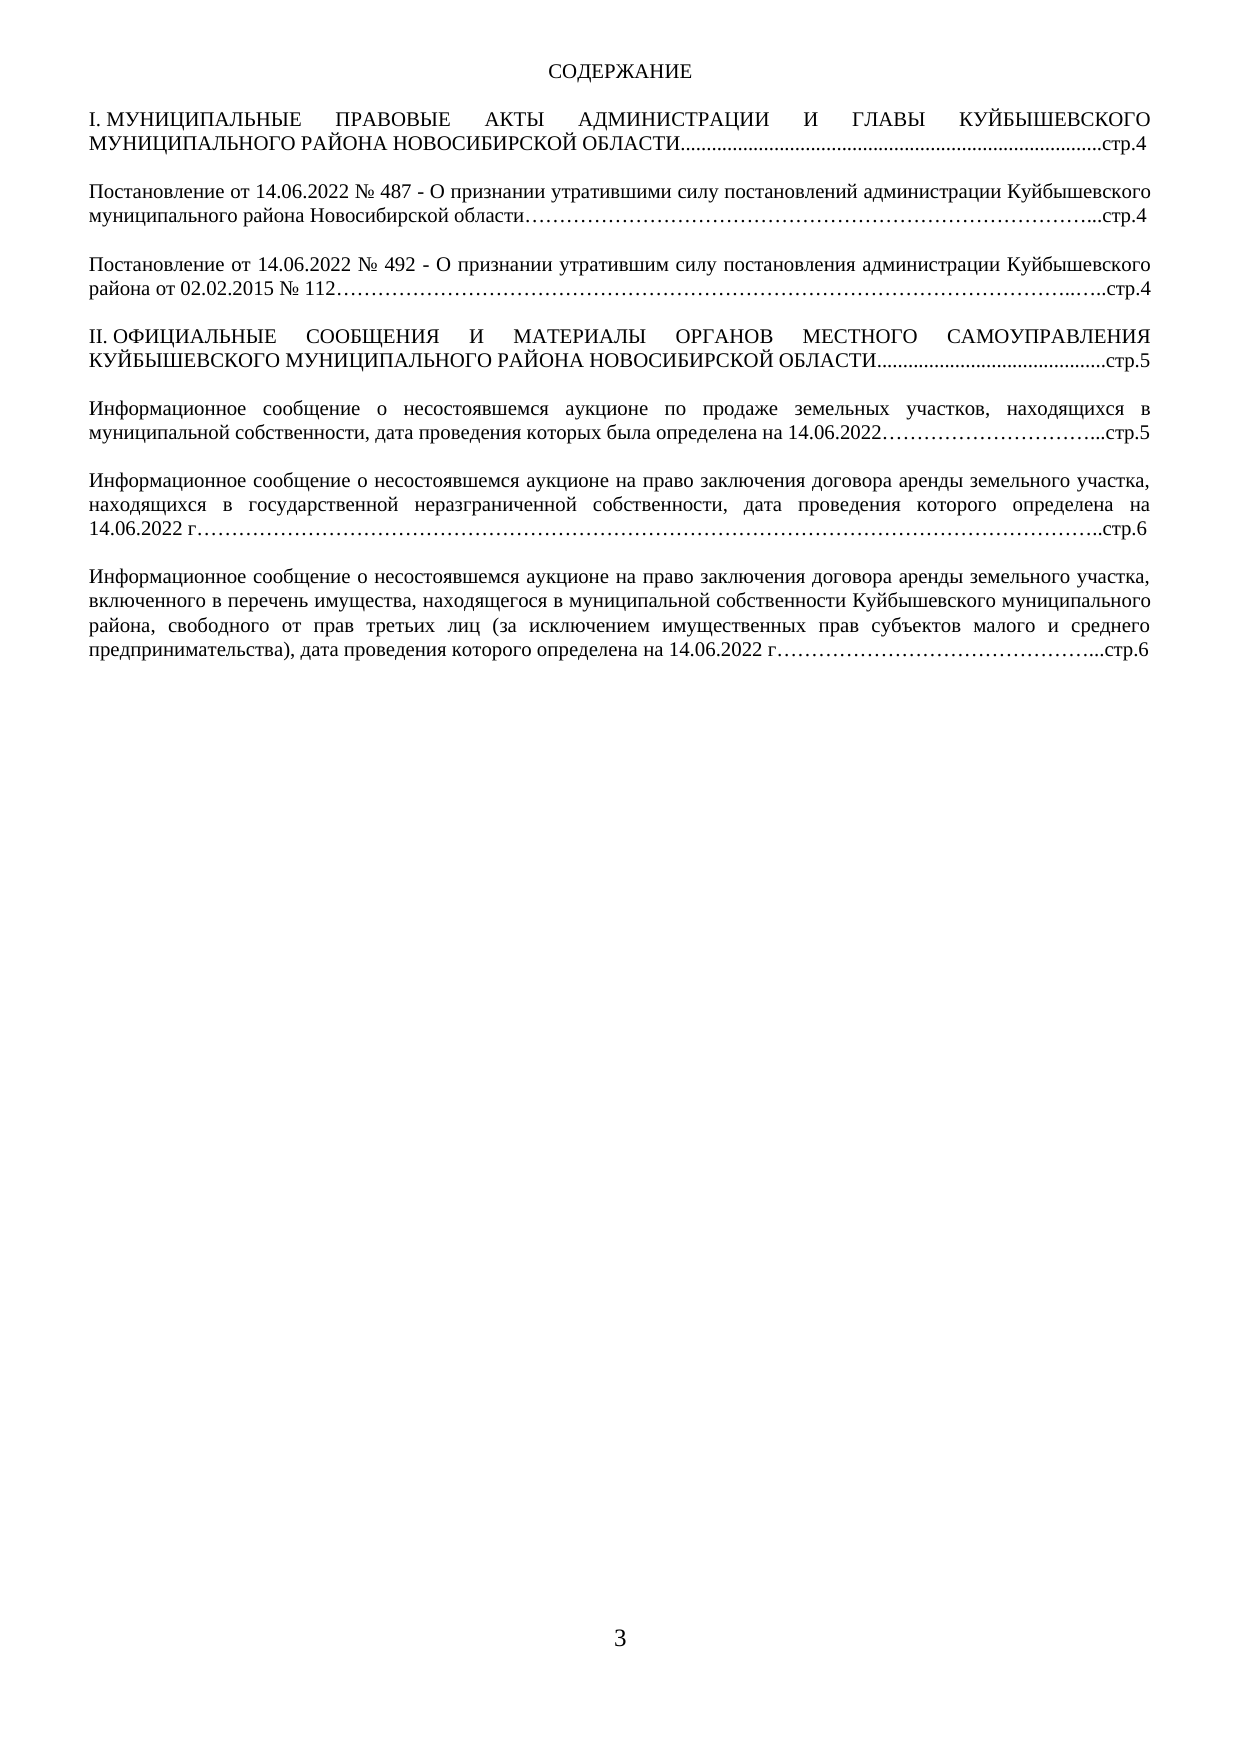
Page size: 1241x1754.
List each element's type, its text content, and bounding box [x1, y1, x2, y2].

text Информационное сообщение о несостоявшемся аукционе по продаже земельных участков, находящихся в муниципальной собственности, дата проведения которых была определена на 14.06.2022…………………………...стр.5 [89, 396, 1152, 444]
text Информационное сообщение о несостоявшемся аукционе на право заключения договора аренды земельного участка, включенного в перечень имущества, находящегося в муниципальной собственности Куйбышевского муниципального района, свободного от прав третьих лиц (за исключением имущественных прав субъектов малого и среднего предпринимательства), дата проведения которого определена на 14.06.2022 г………………………………………...стр.6 [89, 564, 1152, 661]
text II. ОФИЦИАЛЬНЫЕ СООБЩЕНИЯ И МАТЕРИАЛЫ ОРГАНОВ МЕСТНОГО САМОУПРАВЛЕНИЯ КУЙБЫШЕВСКОГО МУНИЦИПАЛЬНОГО РАЙОНА НОВОСИБИРСКОЙ ОБЛАСТИ............................................стр.5 [89, 324, 1152, 372]
text I. МУНИЦИПАЛЬНЫЕ ПРАВОВЫЕ АКТЫ АДМИНИСТРАЦИИ И ГЛАВЫ КУЙБЫШЕВСКОГО МУНИЦИПАЛЬНОГО РАЙОНА НОВОСИБИРСКОЙ ОБЛАСТИ.................................................................................стр.4 [89, 107, 1152, 155]
text Информационное сообщение о несостоявшемся аукционе на право заключения договора аренды земельного участка, находящихся в государственной неразграниченной собственности, дата проведения которого определена на 14.06.2022 г…………………………………………………………………………………………………………………..стр.6 [89, 468, 1152, 540]
text Постановление от 14.06.2022 № 487 - О признании утратившими силу постановлений администрации Куйбышевского муниципального района Новосибирской области………………………………………………………………………...стр.4 [89, 179, 1152, 227]
text Постановление от 14.06.2022 № 492 - О признании утратившим силу постановления администрации Куйбышевского района от 02.02.2015 № 112……………………………………………………………………………………………..…..стр.4 [89, 252, 1152, 300]
text СОДЕРЖАНИЕ [89, 59, 1152, 83]
